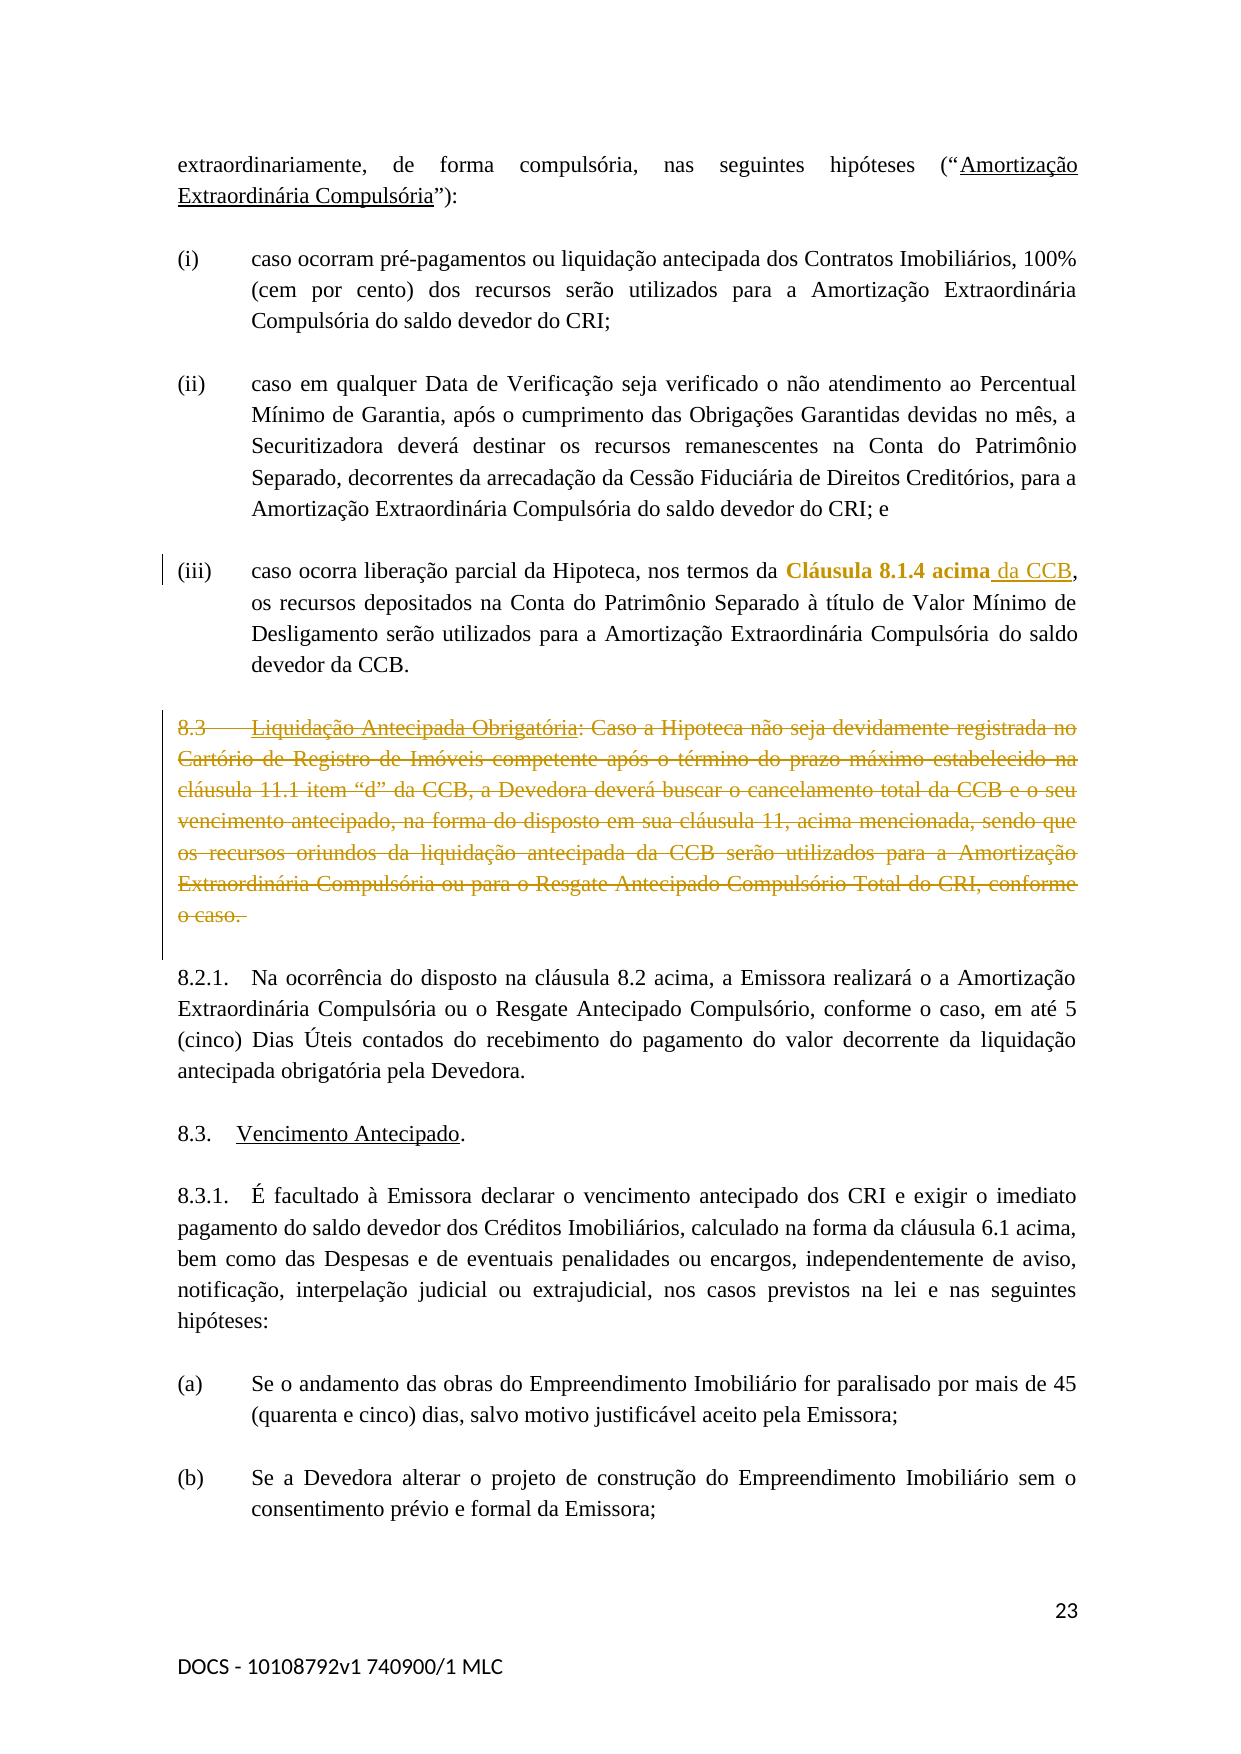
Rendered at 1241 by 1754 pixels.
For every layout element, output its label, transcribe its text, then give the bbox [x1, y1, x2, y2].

list caso ocorram pré-pagamentos ou liquidação antecipada dos Contratos Imobiliários, 100% (cem por cento) dos recursos serão utilizados para a Amortização Extraordinária Compulsória do saldo devedor do CRI; [177, 241, 1078, 335]
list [177, 148, 1078, 210]
list caso em qualquer Data de Verificação seja verificado o não atendimento ao Percentual Mínimo de Garantia, após o cumprimento das Obrigações Garantidas devidas no mês, a Securitizadora deverá destinar os recursos remanescentes na Conta do Patrimônio Separado, decorrentes da arrecadação da Cessão Fiduciária de Direitos Creditórios, para a Amortização Extraordinária Compulsória do saldo devedor do CRI; e [177, 366, 1078, 523]
list Se a Devedora alterar o projeto de construção do Empreendimento Imobiliário sem o consentimento prévio e formal da Emissora; [177, 1460, 1078, 1523]
list caso ocorra liberação parcial da Hipoteca, nos termos da Cláusula 8.1.4 acima, os recursos depositados na Conta do Patrimônio Separado à título de Valor Mínimo de Desligamento serão utilizados para a Amortização Extraordinária Compulsória do saldo devedor da CCB. [177, 554, 1078, 679]
text 8.3. Vencimento Antecipado. [177, 1116, 1078, 1148]
text 8.3.1. É facultado à Emissora declarar o vencimento antecipado dos CRI e exigir o imediato pagamento do saldo devedor dos Créditos Imobiliários, calculado na forma da cláusula 6.1 acima, bem como das Despesas e de eventuais penalidades ou encargos, independentemente de aviso, notificação, interpelação judicial ou extrajudicial, nos casos previstos na lei e nas seguintes hipóteses: [177, 1179, 1078, 1335]
text 8.2.1. Na ocorrência do disposto na cláusula 8.2 acima, a Emissora realizará o a Amortização Extraordinária Compulsória ou o Resgate Antecipado Compulsório, conforme o caso, em até 5 (cinco) Dias Úteis contados do recebimento do pagamento do valor decorrente da liquidação antecipada obrigatória pela Devedora. [177, 960, 1078, 1085]
list Se o andamento das obras do Empreendimento Imobiliário for paralisado por mais de 45 (quarenta e cinco) dias, salvo motivo justificável aceito pela Emissora; [177, 1366, 1078, 1429]
